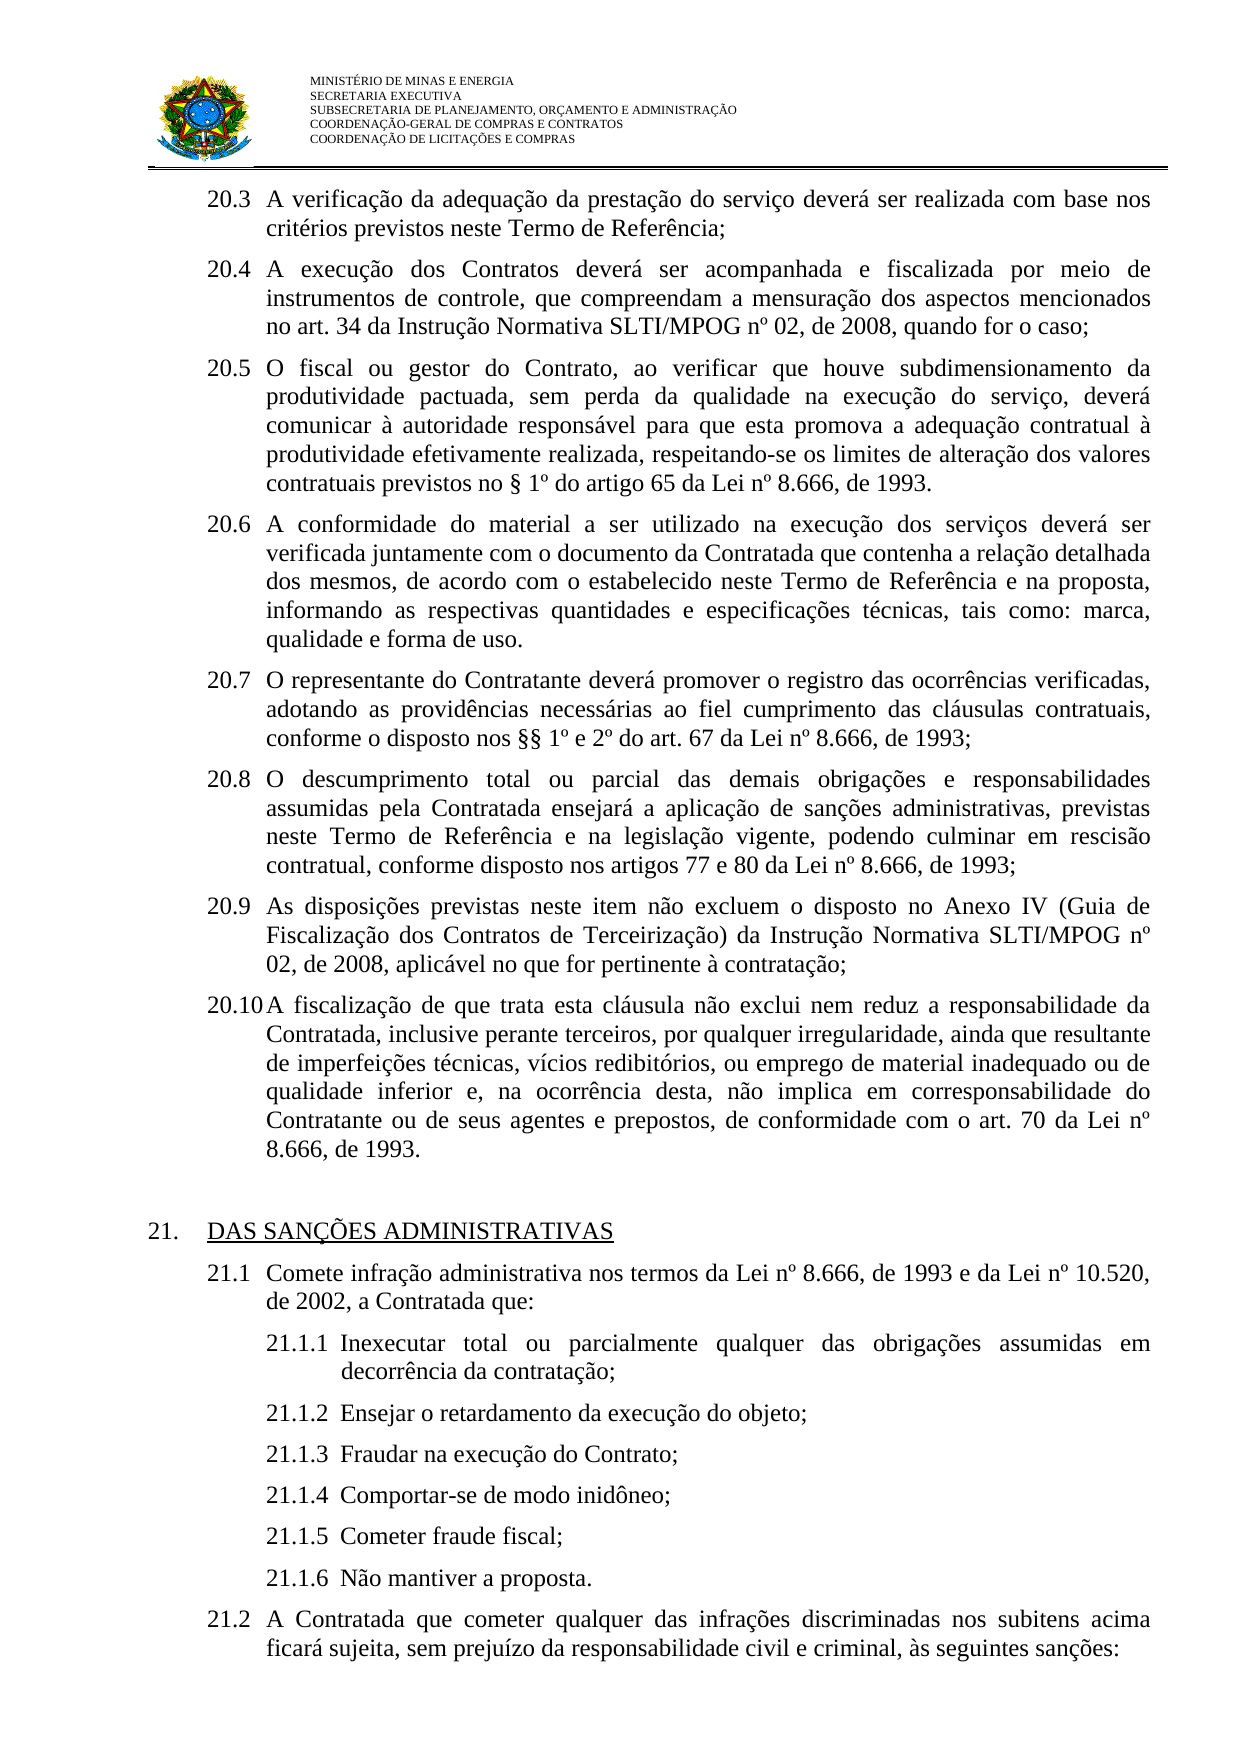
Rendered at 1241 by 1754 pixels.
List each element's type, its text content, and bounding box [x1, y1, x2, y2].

list Fraudar na execução do Contrato; [266, 1439, 1152, 1468]
list Não mantiver a proposta. [266, 1563, 1152, 1591]
list A execução dos Contratos deverá ser acompanhada e fiscalizada por meio de instrumentos de controle, que compreendam a mensuração dos aspectos mencionados no art. 34 da Instrução Normativa SLTI/MPOG nº 02, de 2008, quando for o caso; [207, 254, 1152, 340]
list A verificação da adequação da prestação do serviço deverá ser realizada com base nos critérios previstos neste Termo de Referência; [207, 184, 1152, 241]
picture [155, 73, 254, 167]
list Comportar-se de modo inidôneo; [266, 1480, 1152, 1509]
list Inexecutar total ou parcialmente qualquer das obrigações assumidas em decorrência da contratação; [266, 1328, 1152, 1385]
list A fiscalização de que trata esta cláusula não exclui nem reduz a responsabilidade da Contratada, inclusive perante terceiros, por qualquer irregularidade, ainda que resultante de imperfeições técnicas, vícios redibitórios, ou emprego de material inadequado ou de qualidade inferior e, na ocorrência desta, não implica em corresponsabilidade do Contratante ou de seus agentes e prepostos, de conformidade com o art. 70 da Lei nº 8.666, de 1993. [207, 990, 1152, 1163]
list O representante do Contratante deverá promover o registro das ocorrências verificadas, adotando as providências necessárias ao fiel cumprimento das cláusulas contratuais, conforme o disposto nos §§ 1º e 2º do art. 67 da Lei nº 8.666, de 1993; [207, 665, 1152, 751]
list A conformidade do material a ser utilizado na execução dos serviços deverá ser verificada juntamente com o documento da Contratada que contenha a relação detalhada dos mesmos, de acordo com o estabelecido neste Termo de Referência e na proposta, informando as respectivas quantidades e especificações técnicas, tais como: marca, qualidade e forma de uso. [207, 509, 1152, 653]
list As disposições previstas neste item não excluem o disposto no Anexo IV (Guia de Fiscalização dos Contratos de Terceirização) da Instrução Normativa SLTI/MPOG nº 02, de 2008, aplicável no que for pertinente à contratação; [207, 891, 1152, 978]
list Cometer fraude fiscal; [266, 1521, 1152, 1550]
list O fiscal ou gestor do Contrato, ao verificar que houve subdimensionamento da produtividade pactuada, sem perda da qualidade na execução do serviço, deverá comunicar à autoridade responsável para que esta promova a adequação contratual à produtividade efetivamente realizada, respeitando-se os limites de alteração dos valores contratuais previstos no § 1º do artigo 65 da Lei nº 8.666, de 1993. [207, 353, 1152, 496]
list Comete infração administrativa nos termos da Lei nº 8.666, de 1993 e da Lei nº 10.520, de 2002, a Contratada que: [207, 1258, 1152, 1315]
list A Contratada que cometer qualquer das infrações discriminadas nos subitens acima ficará sujeita, sem prejuízo da responsabilidade civil e criminal, às seguintes sanções: [207, 1604, 1152, 1661]
list O descumprimento total ou parcial das demais obrigações e responsabilidades assumidas pela Contratada ensejará a aplicação de sanções administrativas, previstas neste Termo de Referência e na legislação vigente, podendo culminar em rescisão contratual, conforme disposto nos artigos 77 e 80 da Lei nº 8.666, de 1993; [207, 764, 1152, 879]
list Ensejar o retardamento da execução do objeto; [266, 1398, 1152, 1426]
list DAS SANÇÕES ADMINISTRATIVAS [148, 1216, 1152, 1245]
